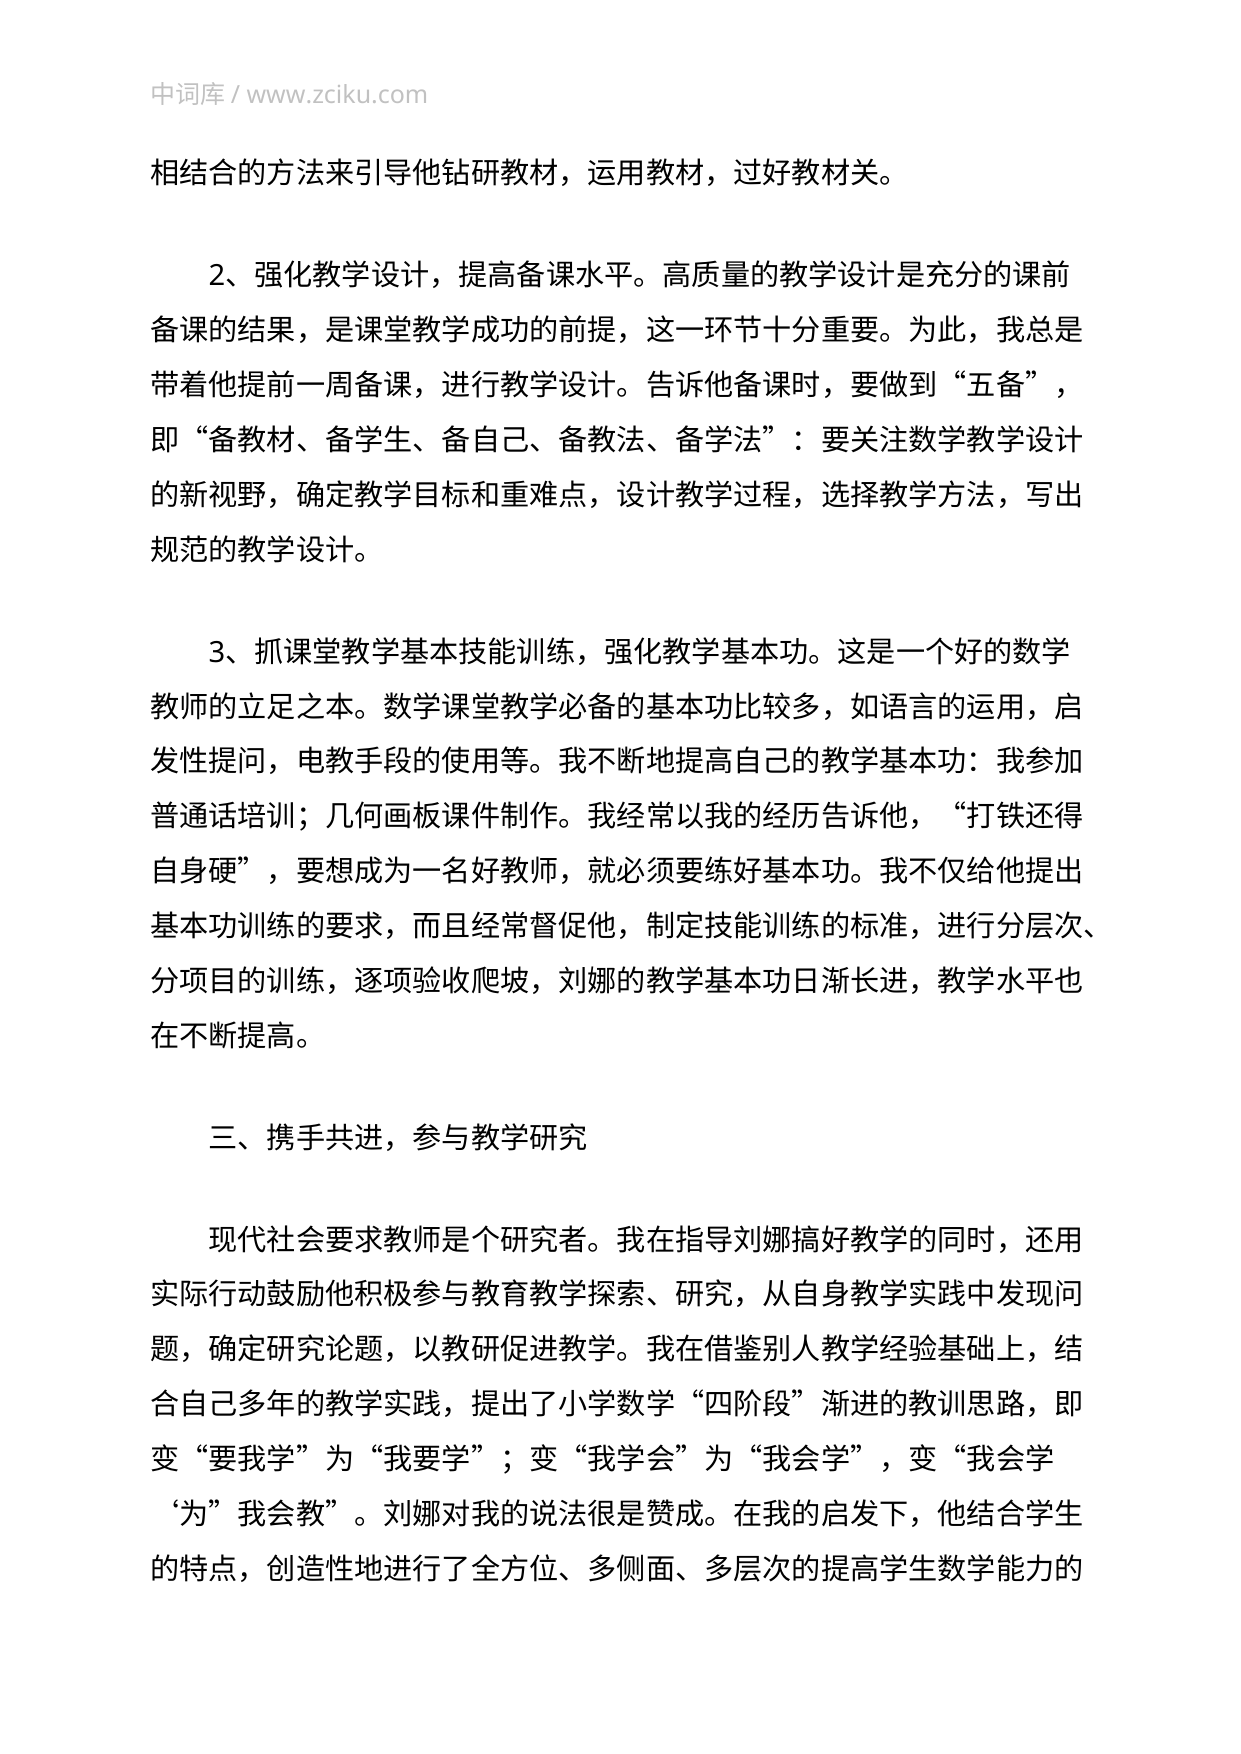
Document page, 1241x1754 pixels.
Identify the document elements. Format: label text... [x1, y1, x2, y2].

text 三、携手共进，参与教学研究 [150, 1114, 1090, 1157]
text 3、抓课堂教学基本技能训练，强化教学基本功。这是一个好的数学教师的立足之本。数学课堂教学必备的基本功比较多，如语言的运用，启发性提问，电教手段的使用等。我不断地提高自己的教学基本功：我参加普通话培训；几何画板课件制作。我经常以我的经历告诉他，“打铁还得自身硬”，要想成为一名好教师，就必须要练好基本功。我不仅给他提出基本功训练的要求，而且经常督促他，制定技能训练的标准，进行分层次、分项目的训练，逐项验收爬坡，刘娜的教学基本功日渐长进，教学水平也在不断提高。 [150, 628, 1090, 1055]
text 2、强化教学设计，提高备课水平。高质量的教学设计是充分的课前备课的结果，是课堂教学成功的前提，这一环节十分重要。为此，我总是带着他提前一周备课，进行教学设计。告诉他备课时，要做到“五备”，即“备教材、备学生、备自己、备教法、备学法”：要关注数学教学设计的新视野，确定教学目标和重难点，设计教学过程，选择教学方法，写出规范的教学设计。 [150, 252, 1090, 569]
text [150, 150, 1090, 192]
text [150, 1216, 1090, 1588]
